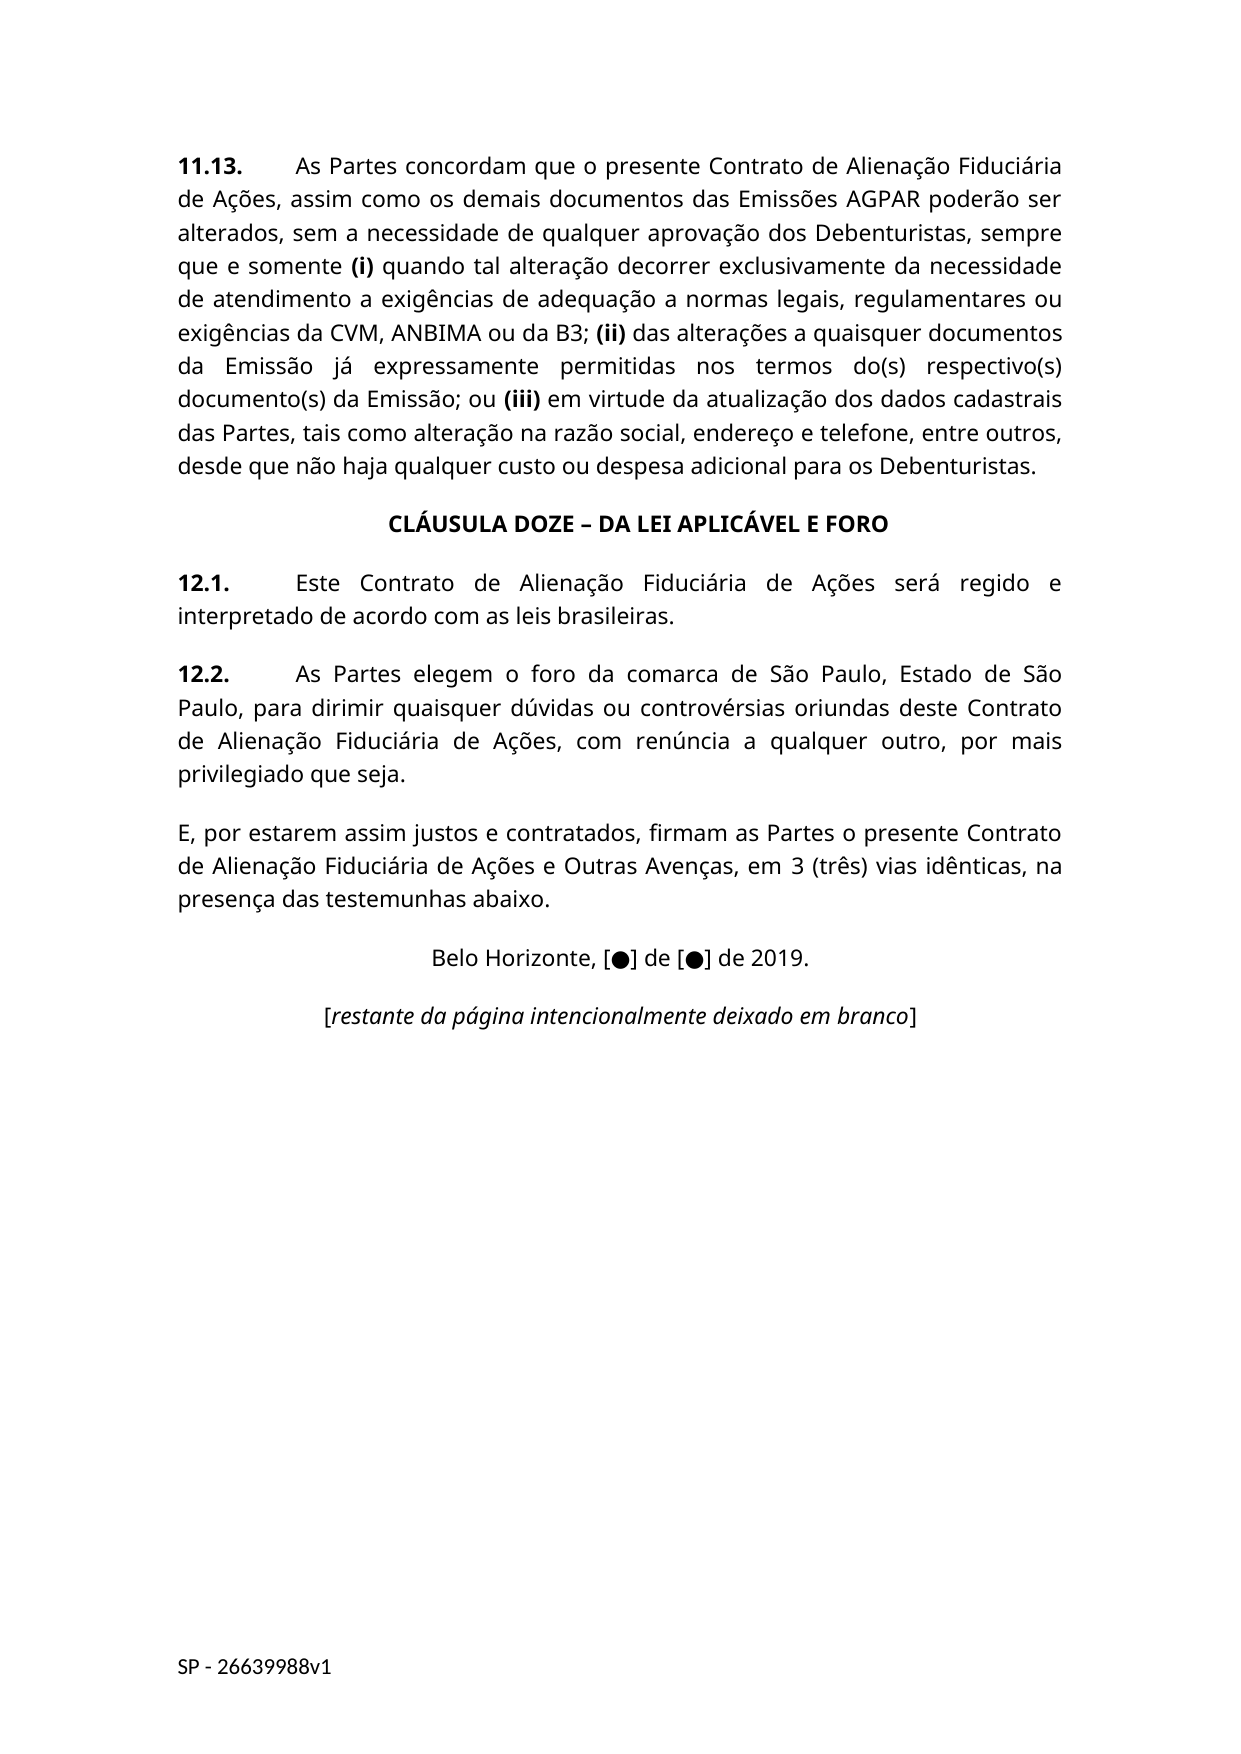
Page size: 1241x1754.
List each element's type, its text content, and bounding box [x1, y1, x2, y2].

list As Partes elegem o foro da comarca de São Paulo, Estado de São Paulo, para dirimir quaisquer dúvidas ou controvérsias oriundas deste Contrato de Alienação Fiduciária de Ações, com renúncia a qualquer outro, por mais privilegiado que seja. [177, 656, 1063, 789]
text E, por estarem assim justos e contratados, firmam as Partes o presente Contrato de Alienação Fiduciária de Ações e Outras Avenças, em 3 (três) vias idênticas, na presença das testemunhas abaixo. [177, 814, 1063, 914]
text Belo Horizonte, [●] de [●] de 2019. [177, 939, 1063, 973]
text [restante da página intencionalmente deixado em branco] [177, 998, 1063, 1031]
list Este Contrato de Alienação Fiduciária de Ações será regido e interpretado de acordo com as leis brasileiras. [177, 564, 1063, 631]
list CLÁUSULA DOZE – DA LEI APLICÁVEL E FORO [177, 506, 1063, 539]
list As Partes concordam que o presente Contrato de Alienação Fiduciária de Ações, assim como os demais documentos das Emissões AGPAR poderão ser alterados, sem a necessidade de qualquer aprovação dos Debenturistas, sempre que e somente (i) quando tal alteração decorrer exclusivamente da necessidade de atendimento a exigências de adequação a normas legais, regulamentares ou exigências da CVM, ANBIMA ou da B3; (ii) das alterações a quaisquer documentos da Emissão já expressamente permitidas nos termos do(s) respectivo(s) documento(s) da Emissão; ou (iii) em virtude da atualização dos dados cadastrais das Partes, tais como alteração na razão social, endereço e telefone, entre outros, desde que não haja qualquer custo ou despesa adicional para os Debenturistas. [177, 148, 1063, 481]
